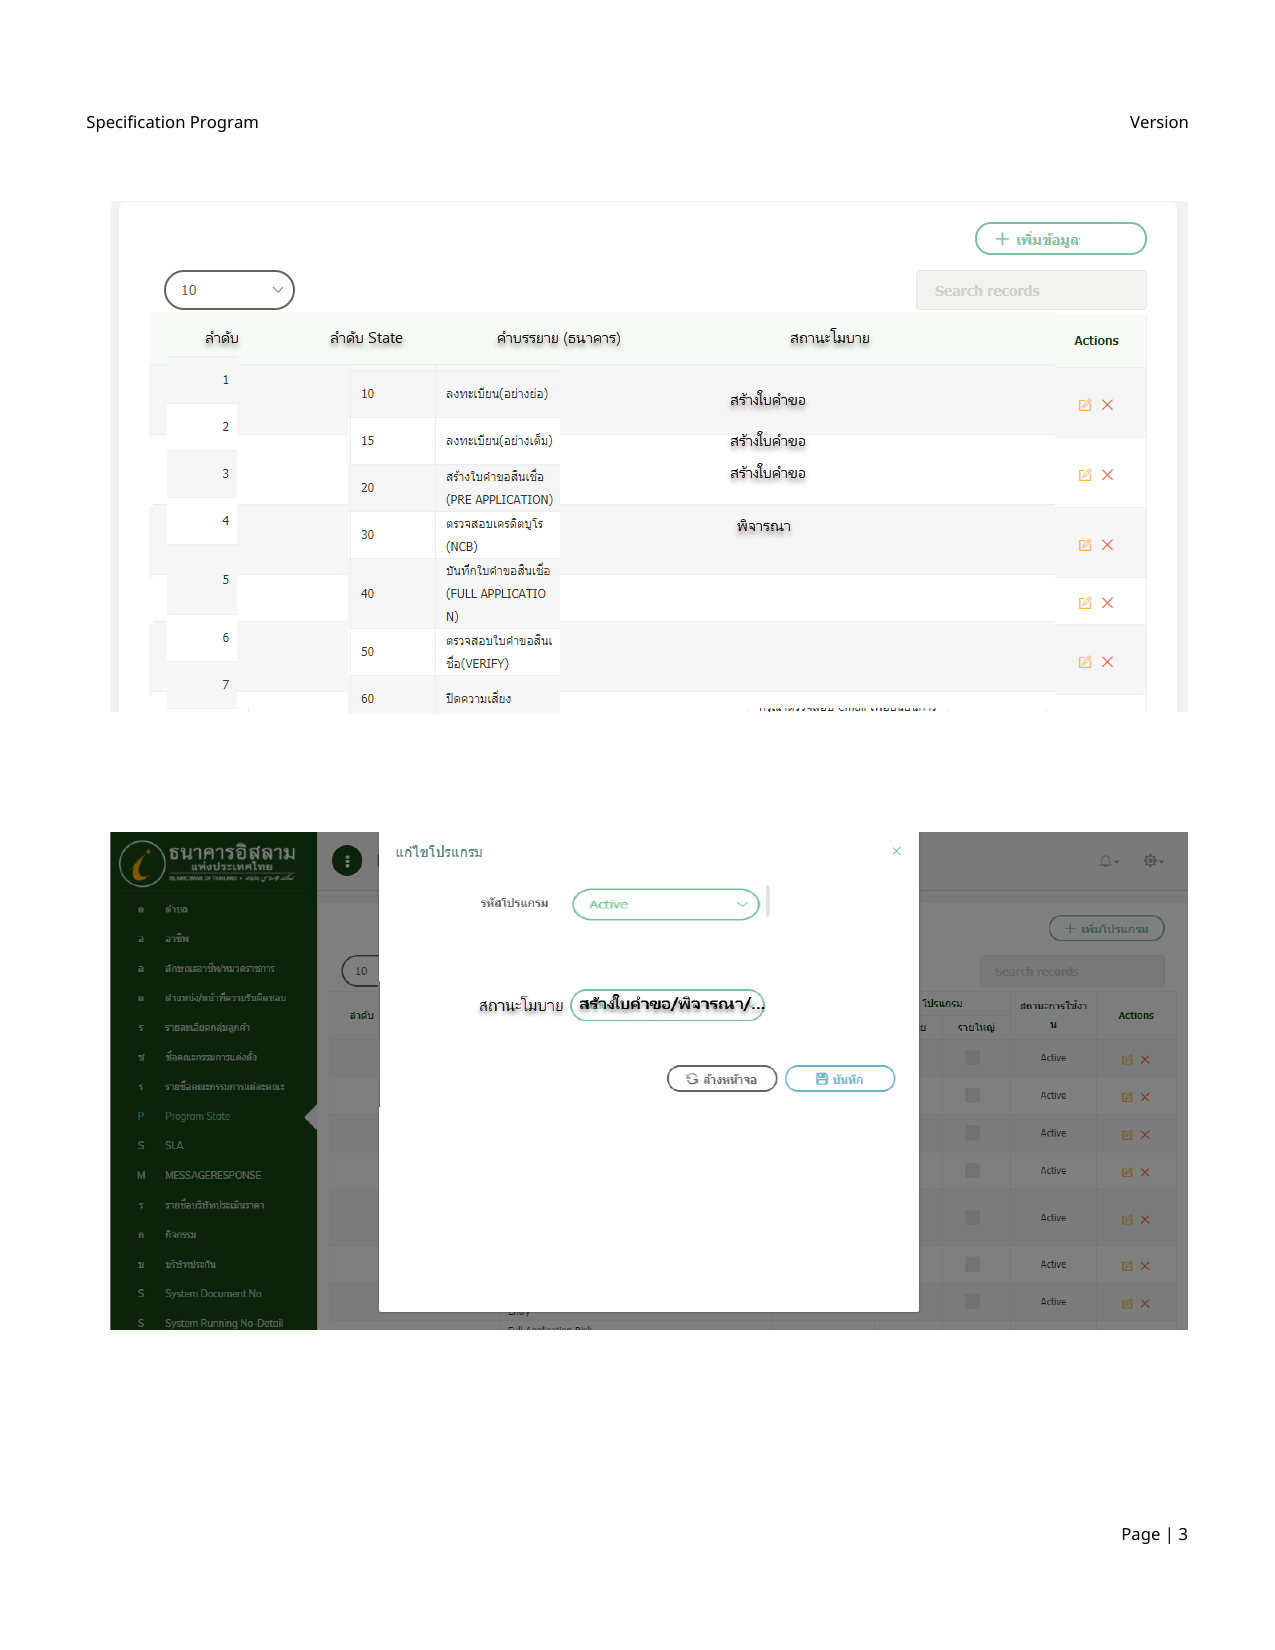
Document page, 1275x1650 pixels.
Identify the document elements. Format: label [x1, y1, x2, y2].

table_header [99, 201, 1199, 732]
picture [110, 832, 1188, 1357]
table_header [99, 782, 1199, 1375]
picture [110, 201, 1188, 714]
